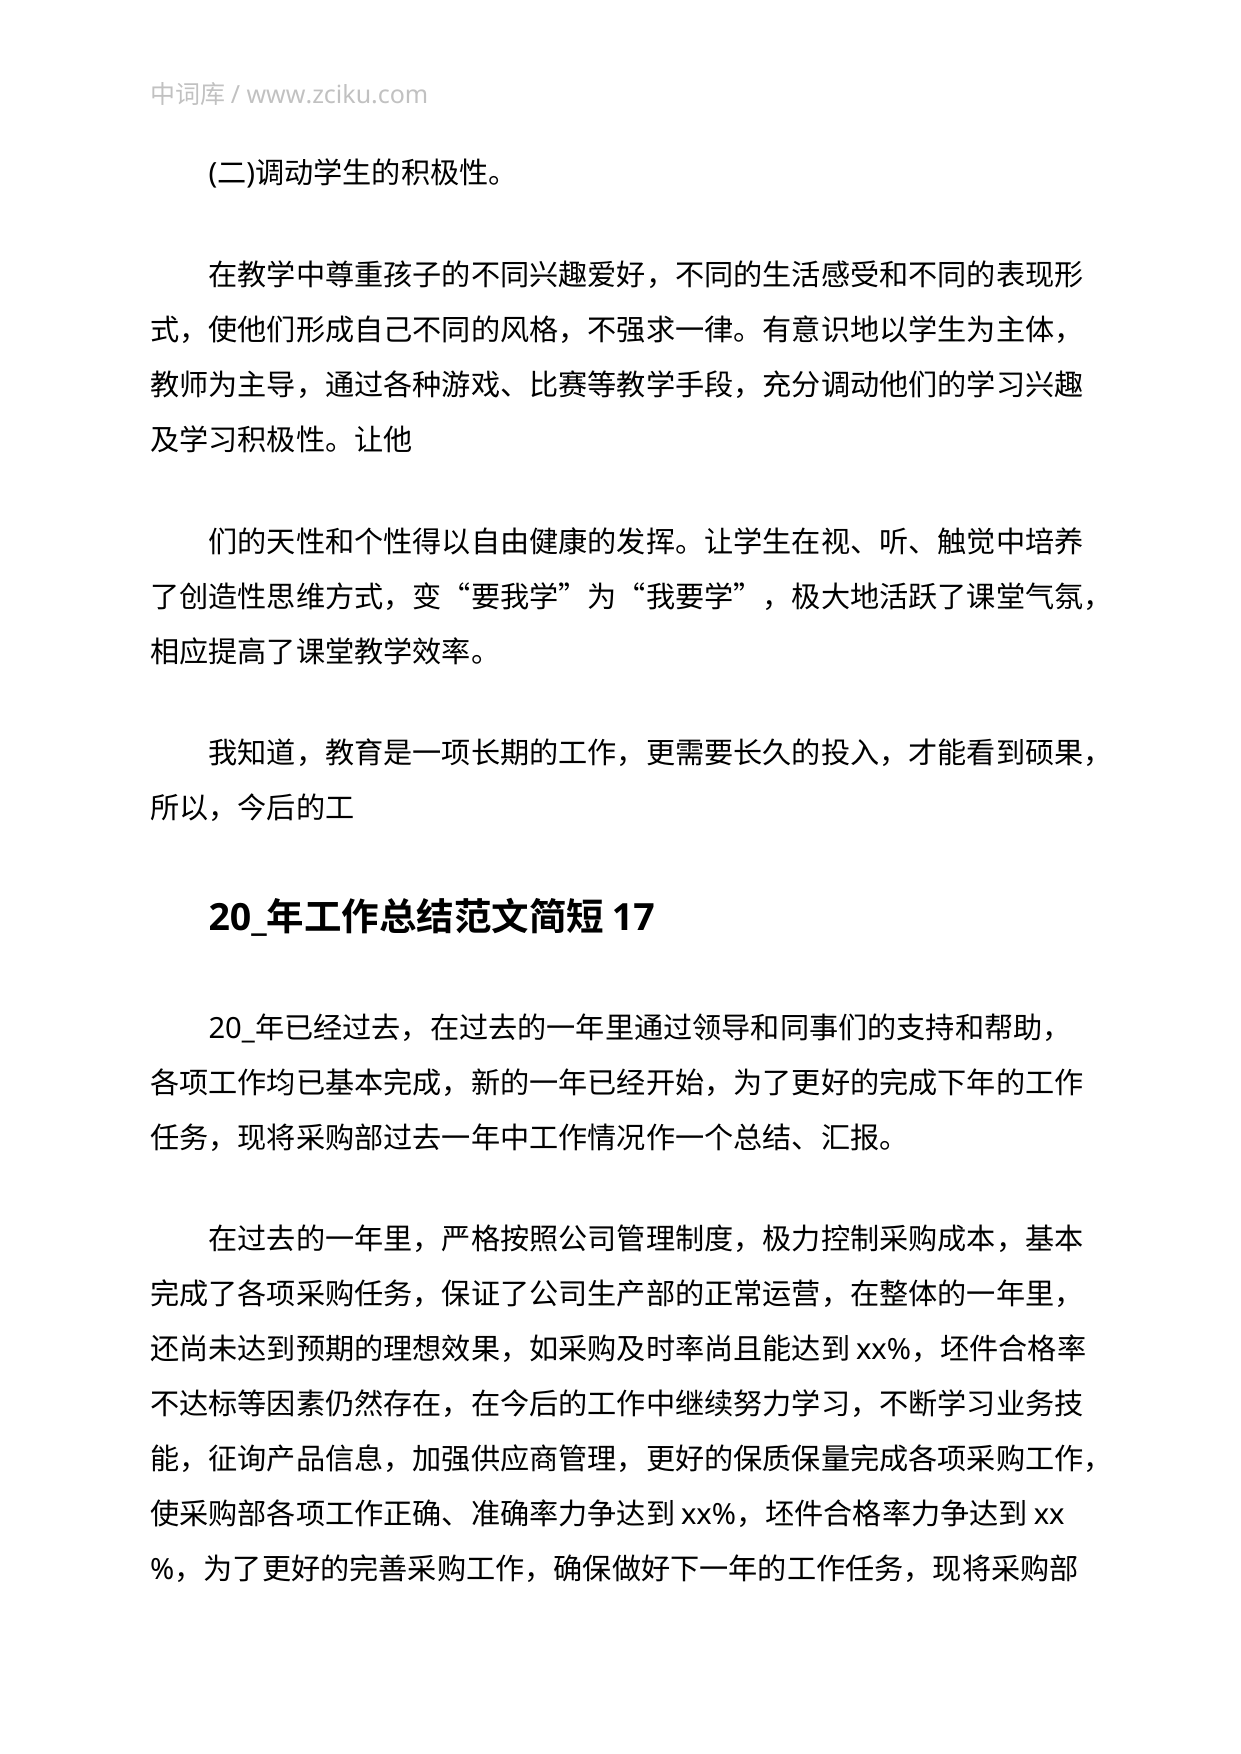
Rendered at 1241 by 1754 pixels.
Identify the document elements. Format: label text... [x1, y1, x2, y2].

text 们的天性和个性得以自由健康的发挥。让学生在视、听、触觉中培养了创造性思维方式，变“要我学”为“我要学”，极大地活跃了课堂气氛，相应提高了课堂教学效率。 [150, 518, 1090, 671]
text 在教学中尊重孩子的不同兴趣爱好，不同的生活感受和不同的表现形式，使他们形成自己不同的风格，不强求一律。有意识地以学生为主体，教师为主导，通过各种游戏、比赛等教学手段，充分调动他们的学习兴趣及学习积极性。让他 [150, 252, 1090, 459]
text (二)调动学生的积极性。 [150, 150, 1090, 192]
text 20_年工作总结范文简短17 [150, 887, 1090, 941]
text 20_年已经过去，在过去的一年里通过领导和同事们的支持和帮助，各项工作均已基本完成，新的一年已经开始，为了更好的完成下年的工作任务，现将采购部过去一年中工作情况作一个总结、汇报。 [150, 1004, 1090, 1156]
text 我知道，教育是一项长期的工作，更需要长久的投入，才能看到硕果，所以，今后的工 [150, 730, 1090, 827]
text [150, 1216, 1090, 1588]
